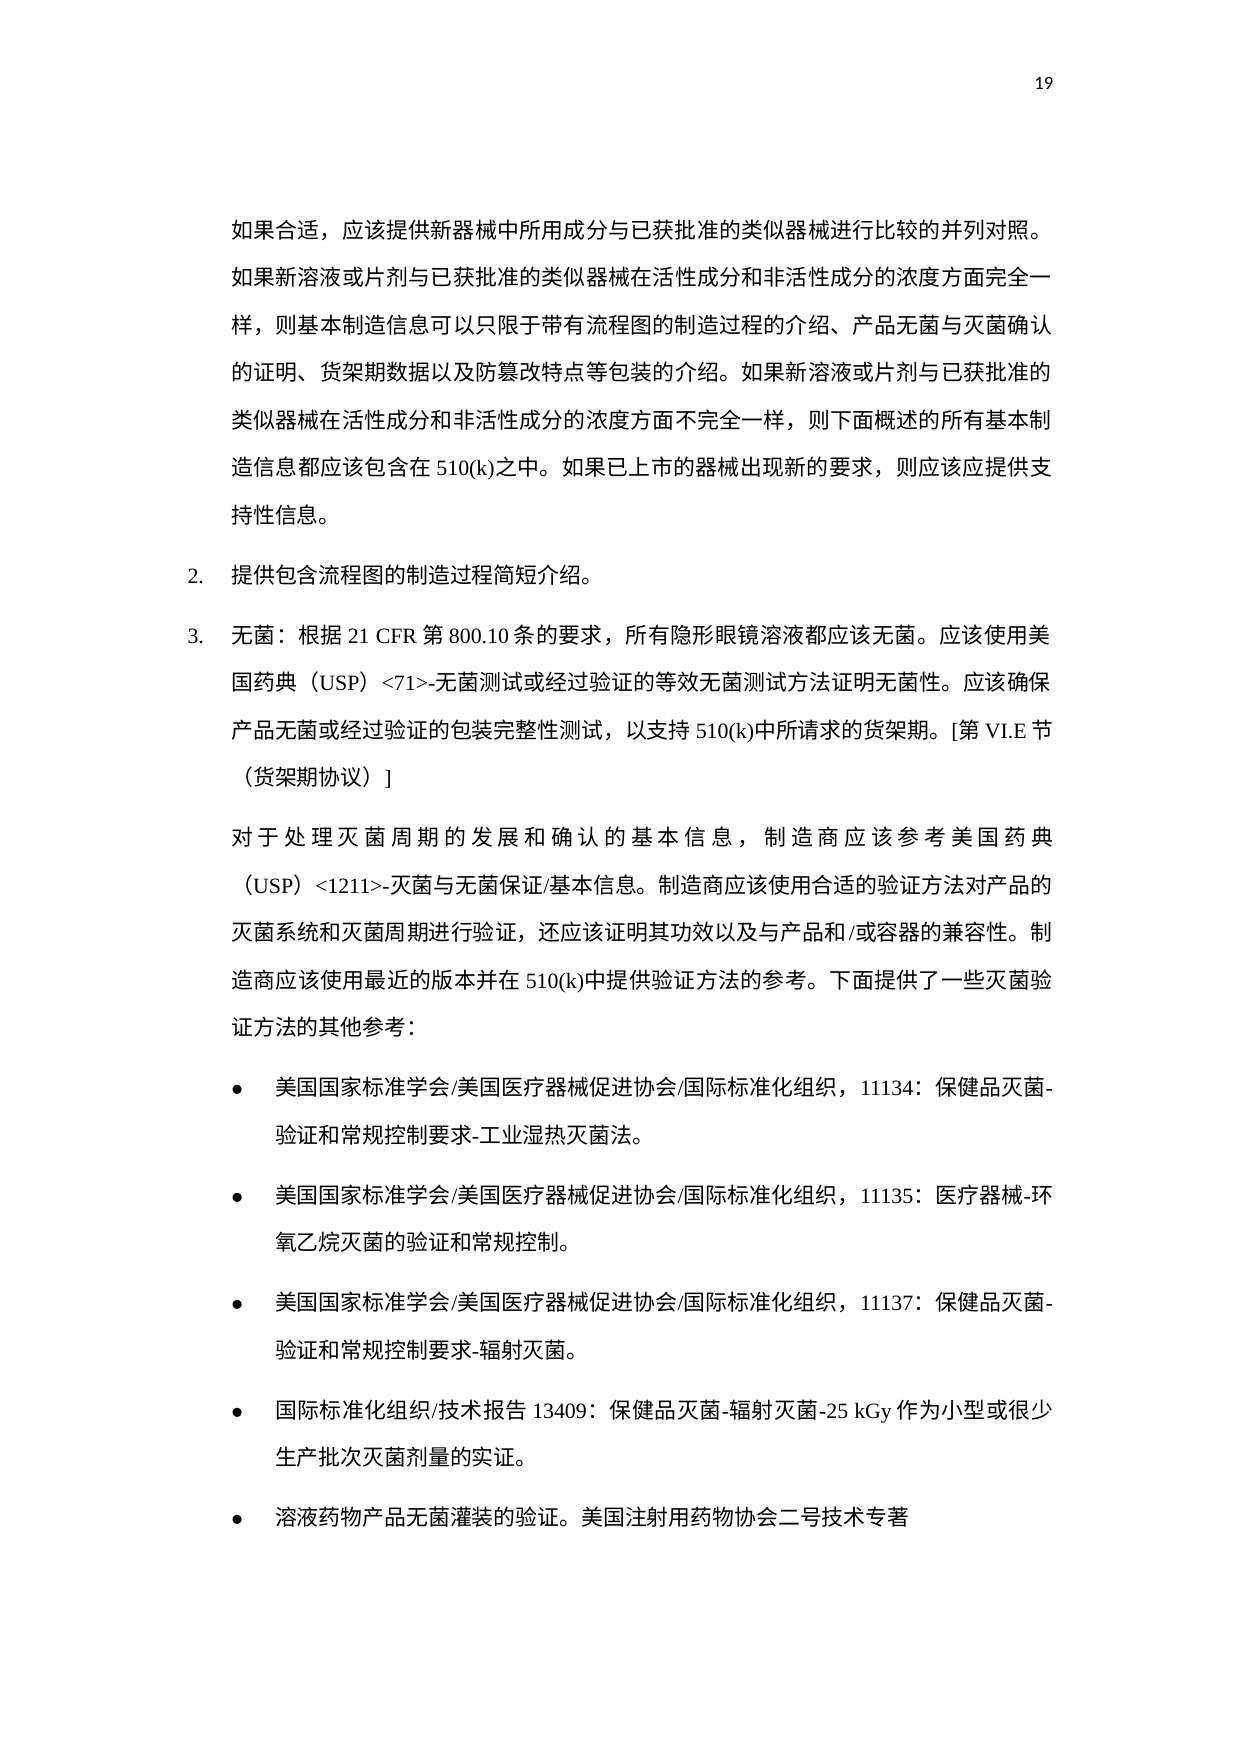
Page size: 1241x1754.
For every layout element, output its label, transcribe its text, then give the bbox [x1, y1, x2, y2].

text 3. 无菌：根据21 CFR第800.10条的要求，所有隐形眼镜溶液都应该无菌。应该使用美国药典（USP）<71>-无菌测试或经过验证的等效无菌测试方法证明无菌性。应该确保产品无菌或经过验证的包装完整性测试，以支持510(k)中所请求的货架期。[第VI.E节（货架期协议）] [187, 618, 1053, 792]
list 溶液药物产品无菌灌装的验证。美国注射用药物协会二号技术专著 [231, 1500, 1053, 1532]
list 美国国家标准学会/美国医疗器械促进协会/国际标准化组织，11137：保健品灭菌-验证和常规控制要求-辐射灭菌。 [231, 1285, 1053, 1364]
text 2. 提供包含流程图的制造过程简短介绍。 [187, 558, 1053, 589]
text 对于处理灭菌周期的发展和确认的基本信息，制造商应该参考美国药典（USP）<1211>-灭菌与无菌保证/基本信息。制造商应该使用合适的验证方法对产品的灭菌系统和灭菌周期进行验证，还应该证明其功效以及与产品和/或容器的兼容性。制造商应该使用最近的版本并在510(k)中提供验证方法的参考。下面提供了一些灭菌验证方法的其他参考： [231, 820, 1053, 1042]
list 美国国家标准学会/美国医疗器械促进协会/国际标准化组织，11135：医疗器械-环氧乙烷灭菌的验证和常规控制。 [231, 1178, 1053, 1257]
list 国际标准化组织/技术报告13409：保健品灭菌-辐射灭菌-25 kGy作为小型或很少生产批次灭菌剂量的实证。 [231, 1393, 1053, 1472]
text 如果合适，应该提供新器械中所用成分与已获批准的类似器械进行比较的并列对照。如果新溶液或片剂与已获批准的类似器械在活性成分和非活性成分的浓度方面完全一样，则基本制造信息可以只限于带有流程图的制造过程的介绍、产品无菌与灭菌确认的证明、货架期数据以及防篡改特点等包装的介绍。如果新溶液或片剂与已获批准的类似器械在活性成分和非活性成分的浓度方面不完全一样，则下面概述的所有基本制造信息都应该包含在510(k)之中。如果已上市的器械出现新的要求，则应该应提供支持性信息。 [231, 213, 1053, 529]
list 美国国家标准学会/美国医疗器械促进协会/国际标准化组织，11134：保健品灭菌-验证和常规控制要求-工业湿热灭菌法。 [231, 1070, 1053, 1149]
